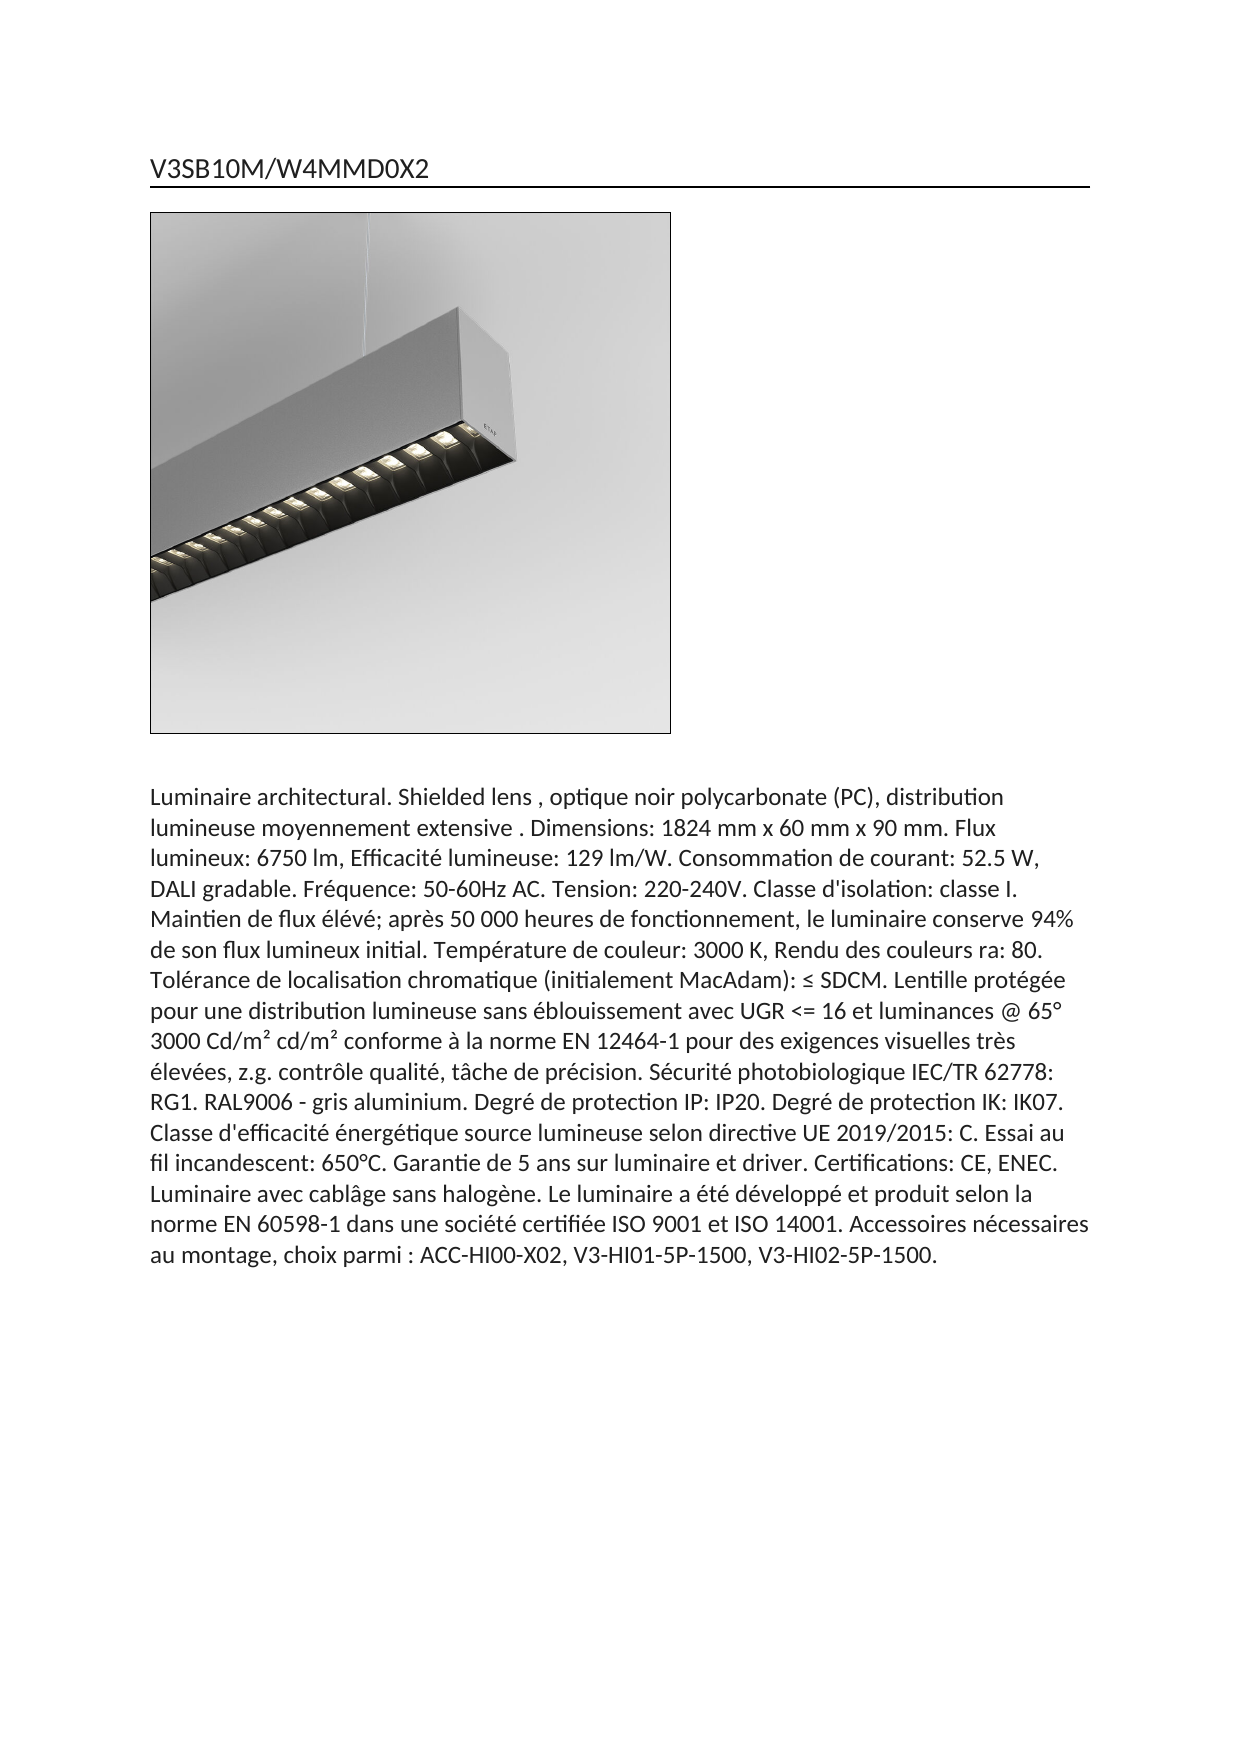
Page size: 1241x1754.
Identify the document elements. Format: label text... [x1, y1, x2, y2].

text V3SB10M/W4MMD0X2 [150, 150, 1090, 186]
text Luminaire architectural. Shielded lens , optique noir polycarbonate (PC), distribution lumineuse moyennement extensive . Dimensions: 1824 mm x 60 mm x 90 mm. Flux lumineux: 6750 lm, Efficacité lumineuse: 129 lm/W. Consommation de courant: 52.5 W, DALI gradable. Fréquence: 50-60Hz AC. Tension: 220-240V. Classe d'isolation: classe I. Maintien de flux élévé; après 50 000 heures de fonctionnement, le luminaire conserve 94% de son flux lumineux initial. Température de couleur: 3000 K, Rendu des couleurs ra: 80. Tolérance de localisation chromatique (initialement MacAdam): ≤ SDCM. Lentille protégée pour une distribution lumineuse sans éblouissement avec UGR <= 16 et luminances @ 65° 3000 Cd/m² cd/m² conforme à la norme EN 12464-1 pour des exigences visuelles très élevées, z.g. contrôle qualité, tâche de précision. Sécurité photobiologique IEC/TR 62778: RG1. RAL9006 - gris aluminium. Degré de protection IP: IP20. Degré de protection IK: IK07. Classe d'efficacité énergétique source lumineuse selon directive UE 2019/2015: C. Essai au fil incandescent: 650°C. Garantie de 5 ans sur luminaire et driver. Certifications: CE, ENEC. Luminaire avec cablâge sans halogène. Le luminaire a été développé et produit selon la norme EN 60598-1 dans une société certifiée ISO 9001 et ISO 14001. Accessoires nécessaires au montage, choix parmi : ACC-HI00-X02, V3-HI01-5P-1500, V3-HI02-5P-1500. [150, 781, 1090, 1269]
picture [151, 213, 670, 733]
